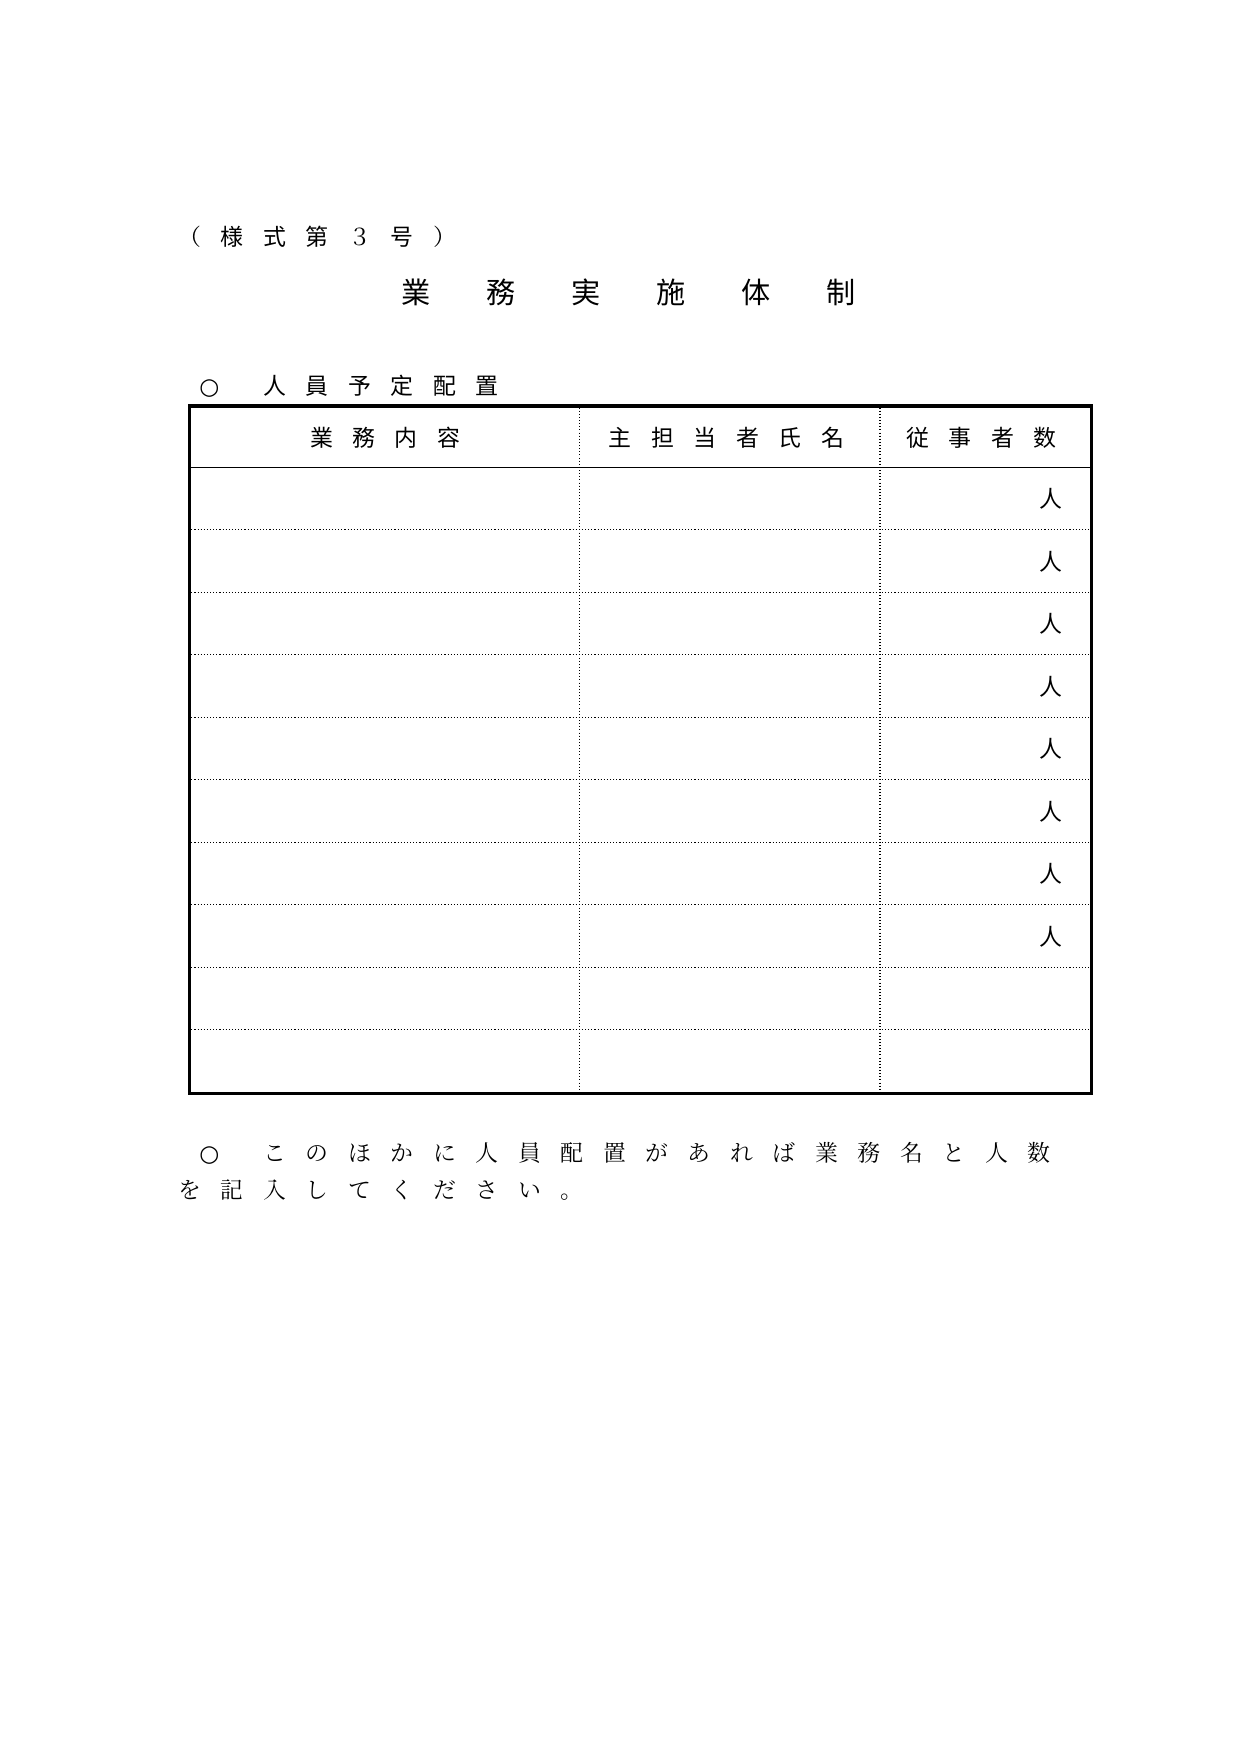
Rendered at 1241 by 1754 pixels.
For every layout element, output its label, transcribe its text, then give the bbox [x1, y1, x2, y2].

table_cell 人 [880, 529, 1090, 592]
table_cell 人 [880, 904, 1090, 967]
table_cell [579, 654, 880, 717]
table_cell [880, 1029, 1090, 1092]
table_cell [579, 592, 880, 654]
text ○ 人員予定配置 [199, 367, 1092, 404]
table_header 業務内容 [191, 408, 579, 467]
table_cell 人 [880, 468, 1090, 529]
table_cell [579, 779, 880, 842]
table_cell [191, 779, 579, 842]
table_cell [191, 654, 579, 717]
table_cell [191, 468, 579, 529]
table_cell [579, 967, 880, 1029]
table_cell [579, 904, 880, 967]
table_cell [880, 967, 1090, 1029]
table_cell [191, 592, 579, 654]
table_cell [191, 842, 579, 904]
table_cell [579, 468, 880, 529]
table_cell [191, 904, 579, 967]
text （様式第３号） [178, 217, 1092, 254]
table_cell 人 [880, 779, 1090, 842]
text ○ このほかに人員配置があれば業務名と人数を記入してください。 [178, 1132, 1092, 1207]
table_cell [191, 717, 579, 779]
table_cell 人 [880, 654, 1090, 717]
table_cell [579, 1029, 880, 1092]
table_cell [191, 1029, 579, 1092]
table_header 主担当者氏名 [579, 408, 880, 467]
table_cell 人 [880, 592, 1090, 654]
text 業 務 実 施 体 制 [178, 254, 1092, 329]
table_cell 人 [880, 717, 1090, 779]
table_cell [191, 529, 579, 592]
table_cell [579, 529, 880, 592]
table_cell 人 [880, 842, 1090, 904]
table_header 従事者数 [880, 408, 1090, 467]
table_cell [579, 842, 880, 904]
table_cell [579, 717, 880, 779]
table_cell [191, 967, 579, 1029]
